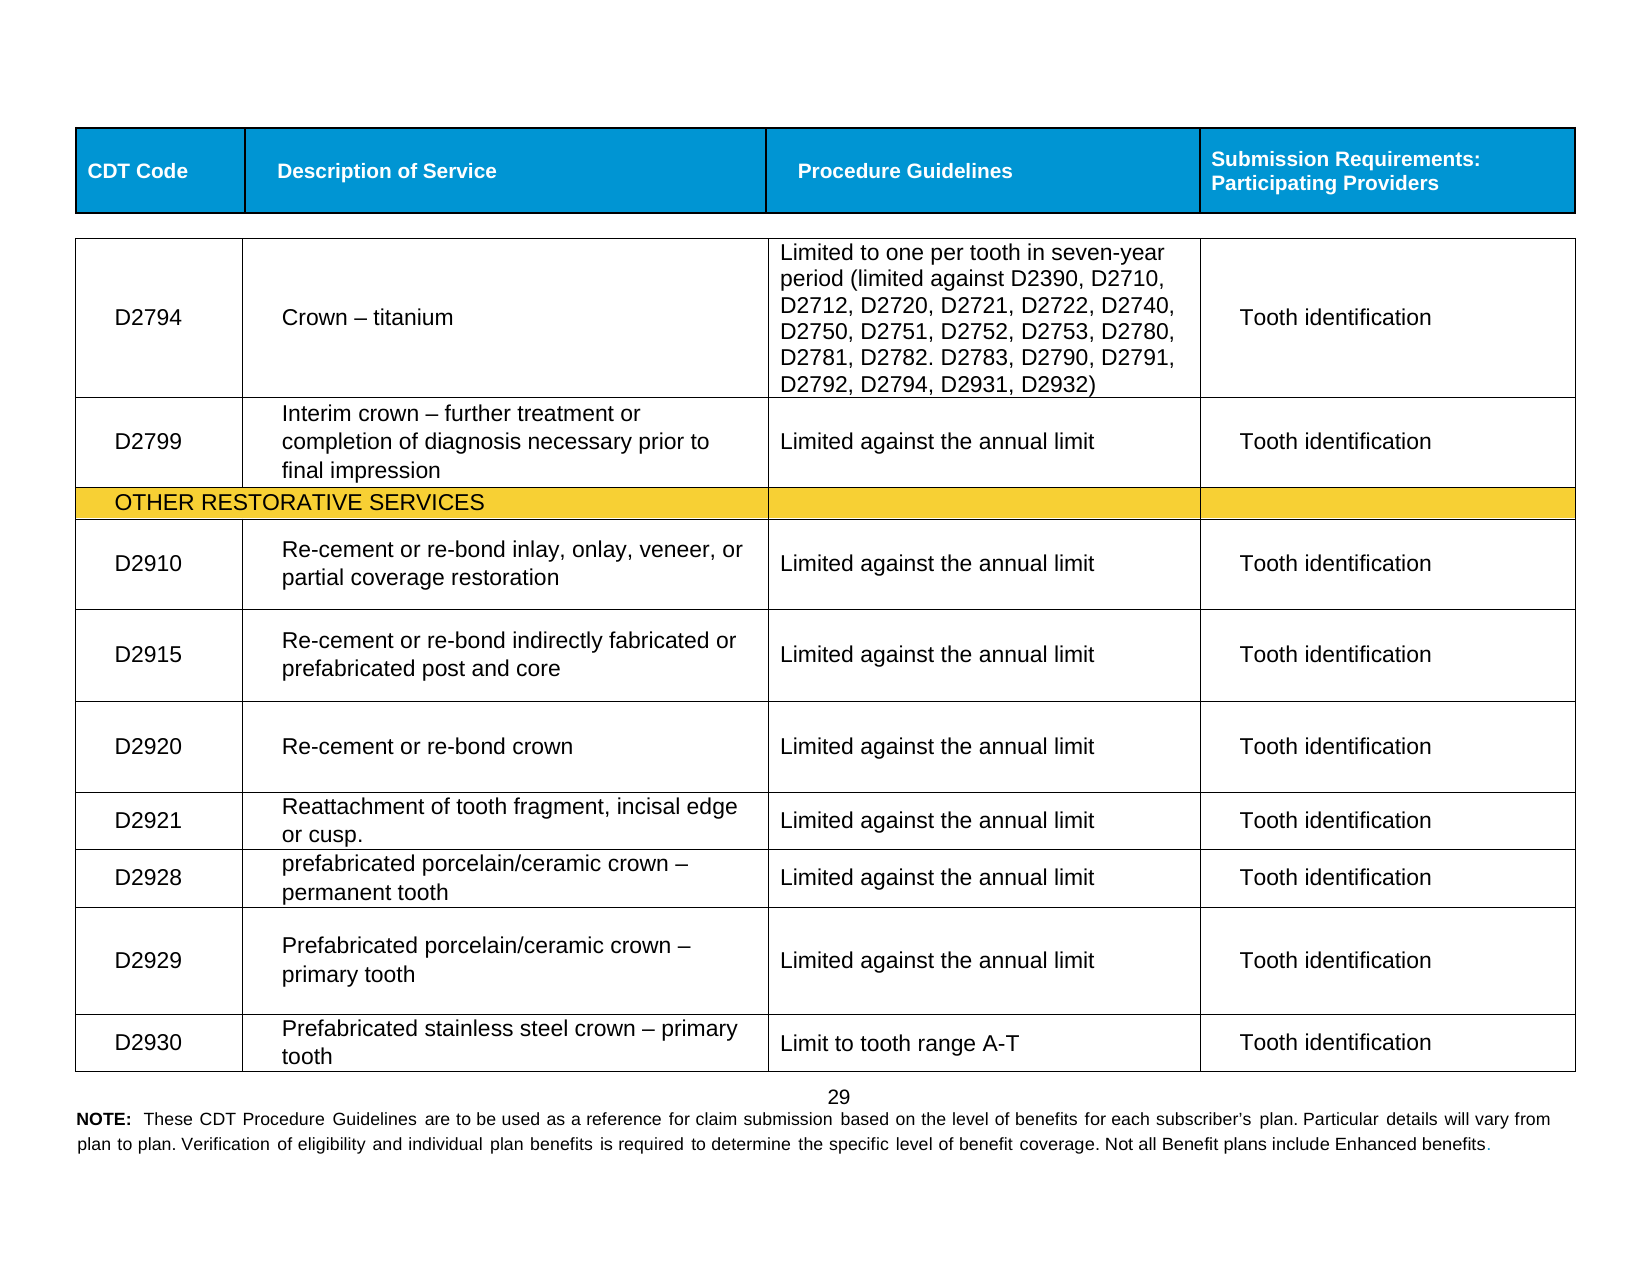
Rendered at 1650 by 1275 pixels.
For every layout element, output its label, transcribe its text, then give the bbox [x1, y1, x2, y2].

table_cell Tooth identification [1201, 793, 1575, 849]
table_cell Limited against the annual limit [769, 398, 1200, 487]
table_cell D2928 [76, 850, 242, 907]
table_cell Tooth identification [1201, 610, 1575, 701]
table_cell D2794 [76, 239, 242, 397]
table_cell [1201, 488, 1575, 518]
table_cell Tooth identification [1201, 908, 1575, 1014]
table_cell D2910 [76, 520, 242, 609]
table_cell Interim crown – further treatment or completion of diagnosis necessary prior to final impression [243, 398, 768, 487]
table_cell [769, 239, 1200, 397]
table_cell Re-cement or re-bond crown [243, 702, 768, 792]
table_cell Limit to tooth range A-T [769, 1015, 1200, 1071]
table_cell Crown – titanium [243, 239, 768, 397]
table_cell D2929 [76, 908, 242, 1014]
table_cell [1201, 239, 1575, 397]
table_cell D2799 [76, 398, 242, 487]
table_cell Limited against the annual limit [769, 702, 1200, 792]
table_cell Tooth identification [1201, 850, 1575, 907]
table_cell Limited against the annual limit [769, 908, 1200, 1014]
table_cell Prefabricated porcelain/ceramic crown – primary tooth [243, 908, 768, 1014]
table_cell Re-cement or re-bond indirectly fabricated or prefabricated post and core [243, 610, 768, 701]
table_cell [769, 488, 1200, 518]
table_cell OTHER RESTORATIVE SERVICES [76, 488, 768, 518]
table_cell Prefabricated stainless steel crown – primary tooth [243, 1015, 768, 1071]
table_cell Re-cement or re-bond inlay, onlay, veneer, or partial coverage restoration [243, 520, 768, 609]
table_cell D2920 [76, 702, 242, 792]
table_cell Tooth identification [1201, 398, 1575, 487]
table_cell D2915 [76, 610, 242, 701]
table_cell Limited against the annual limit [769, 850, 1200, 907]
table_cell Tooth identification [1201, 520, 1575, 609]
table_cell D2930 [76, 1015, 242, 1071]
table_cell Limited against the annual limit [769, 520, 1200, 609]
table_cell Tooth identification [1201, 702, 1575, 792]
table_cell Limited against the annual limit [769, 793, 1200, 849]
table_cell Limited against the annual limit [769, 610, 1200, 701]
table_cell prefabricated porcelain/ceramic crown – permanent tooth [243, 850, 768, 907]
table_cell Reattachment of tooth fragment, incisal edge or cusp. [243, 793, 768, 849]
table_cell D2921 [76, 793, 242, 849]
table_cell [1201, 1015, 1575, 1071]
